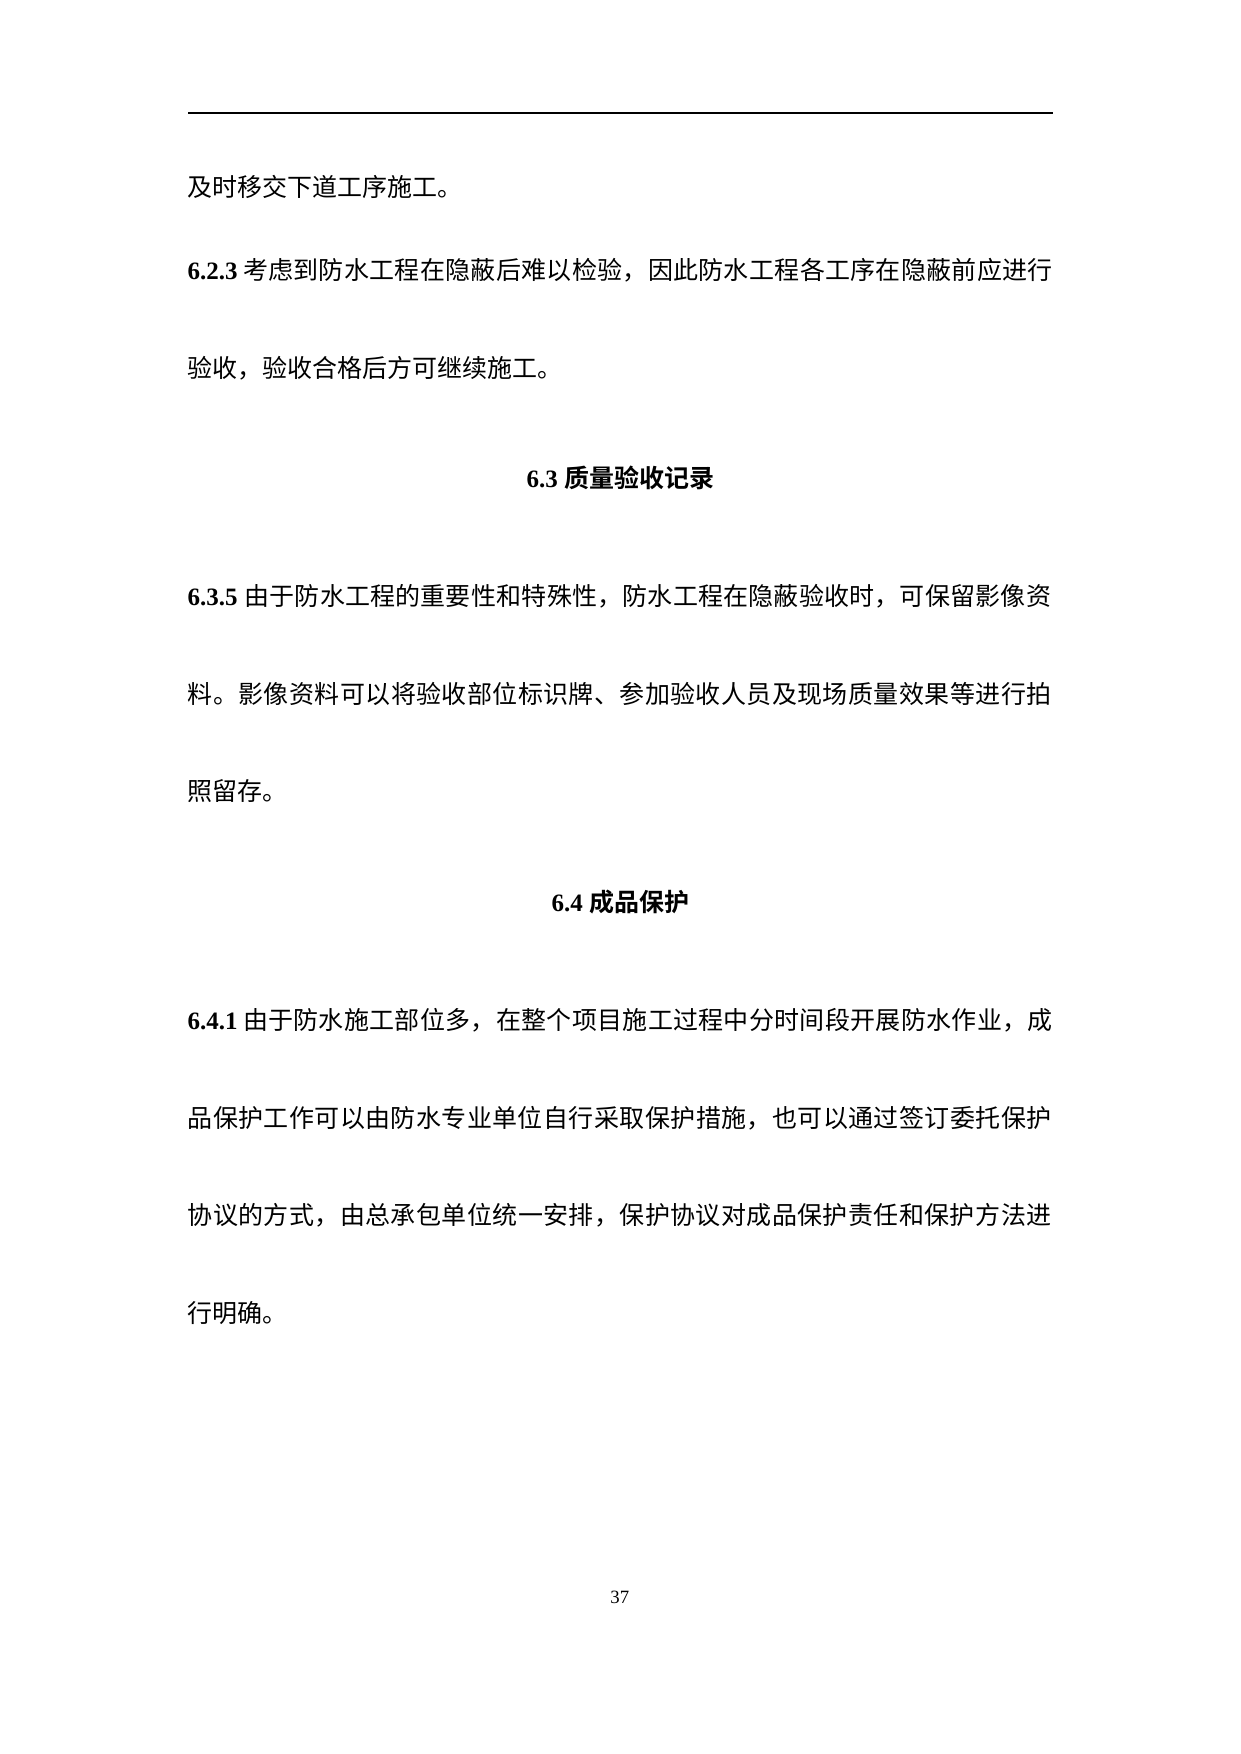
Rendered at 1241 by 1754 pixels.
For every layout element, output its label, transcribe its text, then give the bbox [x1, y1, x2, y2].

subtitle 6.4 成品保护 [187, 868, 1053, 933]
text 6.2.3考虑到防水工程在隐蔽后难以检验，因此防水工程各工序在隐蔽前应进行验收，验收合格后方可继续施工。 [187, 236, 1053, 399]
subtitle 6.3 质量验收记录 [187, 444, 1053, 509]
text 6.4.1由于防水施工部位多，在整个项目施工过程中分时间段开展防水作业，成品保护工作可以由防水专业单位自行采取保护措施，也可以通过签订委托保护协议的方式，由总承包单位统一安排，保护协议对成品保护责任和保护方法进行明确。 [187, 986, 1053, 1344]
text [187, 153, 1053, 218]
text 6.3.5 由于防水工程的重要性和特殊性，防水工程在隐蔽验收时，可保留影像资料。影像资料可以将验收部位标识牌、参加验收人员及现场质量效果等进行拍照留存。 [187, 562, 1053, 822]
